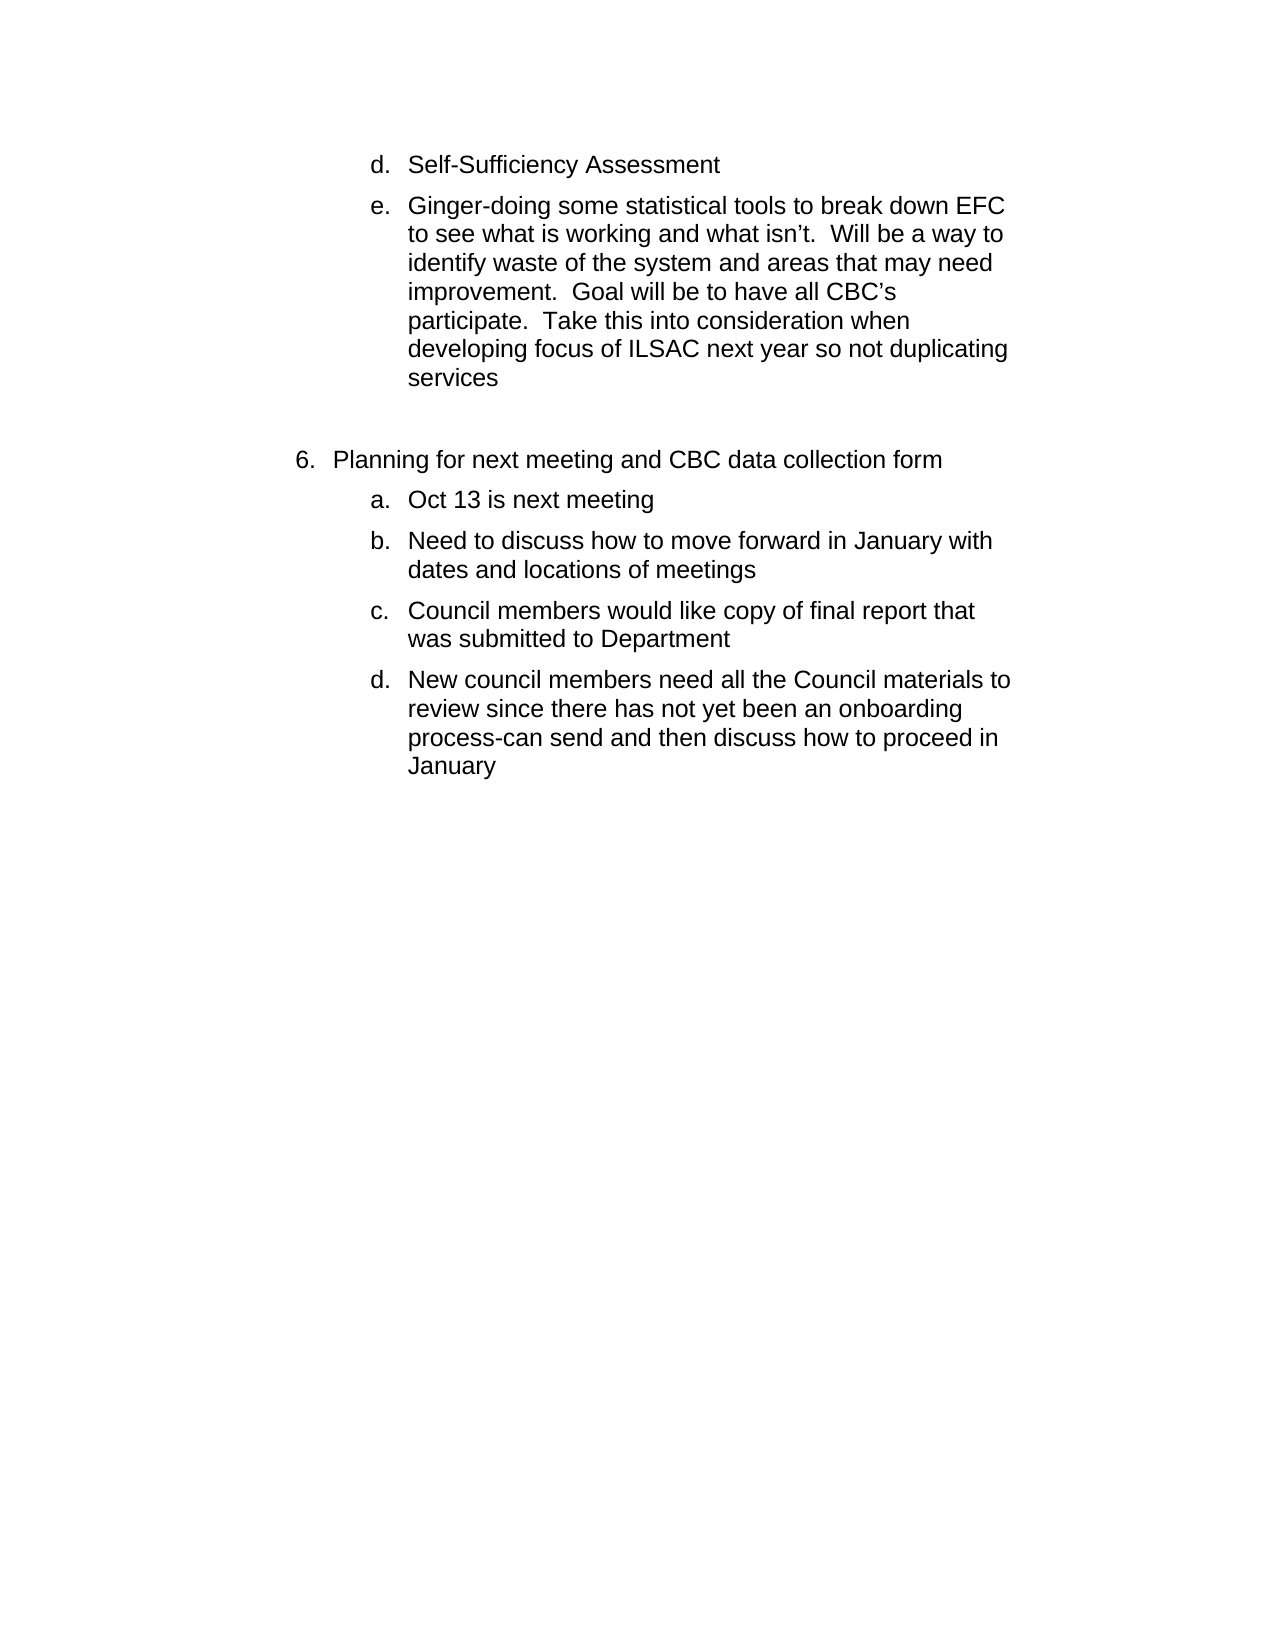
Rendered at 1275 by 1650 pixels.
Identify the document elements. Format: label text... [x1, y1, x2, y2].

list Oct 13 is next meeting [370, 485, 1022, 514]
list Council members would like copy of final report that was submitted to Department [370, 596, 1022, 653]
list New council members need all the Council materials to review since there has not yet been an onboarding process-can send and then discuss how to proceed in January [370, 665, 1022, 780]
list Need to discuss how to move forward in January with dates and locations of meetings [370, 526, 1022, 584]
list Ginger-doing some statistical tools to break down EFC to see what is working and what isn’t. Will be a way to identify waste of the system and areas that may need improvement. Goal will be to have all CBC’s participate. Take this into consideration when developing focus of ILSAC next year so not duplicating services [370, 191, 1022, 392]
list Self-Sufficiency Assessment [370, 150, 1022, 179]
list Planning for next meeting and CBC data collection form [295, 445, 1022, 473]
